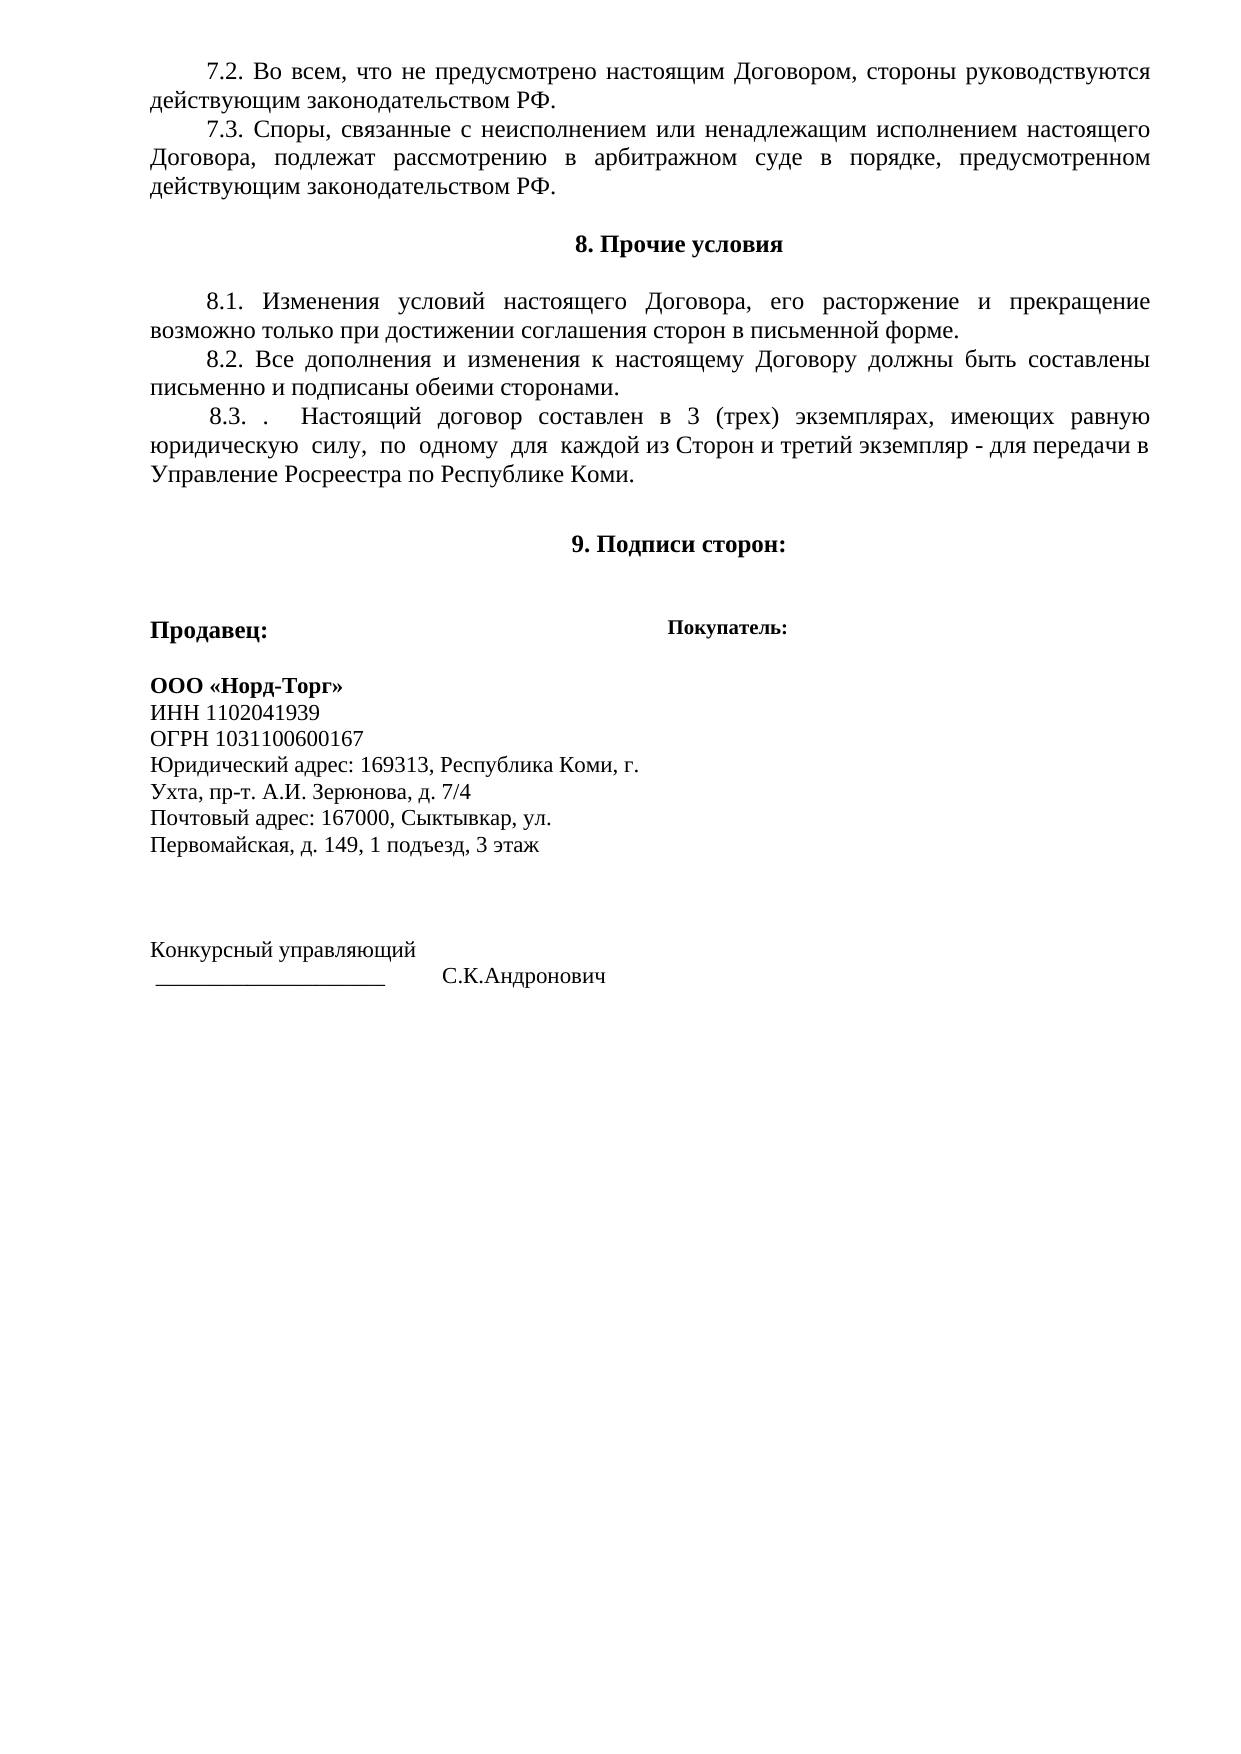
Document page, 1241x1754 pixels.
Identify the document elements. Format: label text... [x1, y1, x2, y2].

text 8. Прочие условия [150, 229, 1152, 257]
text 7.3. Споры, связанные с неисполнением или ненадлежащим исполнением настоящего Договора, подлежат рассмотрению в арбитражном суде в порядке, предусмотренном действующим законодательством РФ. [150, 114, 1152, 200]
text 8.3. . Настоящий договор составлен в 3 (трех) экземплярах, имеющих равную юридическую силу, по одному для каждой из Сторон и третий экземпляр - для передачи в Управление Росреестра по Республике Коми. [150, 401, 1152, 487]
text 7.2. Во всем, что не предусмотрено настоящим Договором, стороны руководствуются действующим законодательством РФ. [150, 56, 1152, 114]
text 8.2. Все дополнения и изменения к настоящему Договору должны быть составлены письменно и подписаны обеими сторонами. [150, 344, 1152, 401]
table_header Продавец: ООО «Норд-Торг» ИНН 1102041939 ОГРН 1031100600167 Юридический адрес: 169313, Республика Коми, г. Ухта, пр-т. А.И. Зерюнова, д. 7/4 Почтовый адрес: 167000, Сыктывкар, ул. Первомайская, д. 149, 1 подъезд, 3 этаж Конкурсный управляющий ____________________ С.К.Андронович [139, 615, 656, 1046]
text 9. Подписи сторон: [150, 529, 1152, 557]
table_header Покупатель: [656, 615, 1136, 1046]
text 8.1. Изменения условий настоящего Договора, его расторжение и прекращение возможно только при достижении соглашения сторон в письменной форме. [150, 286, 1152, 344]
